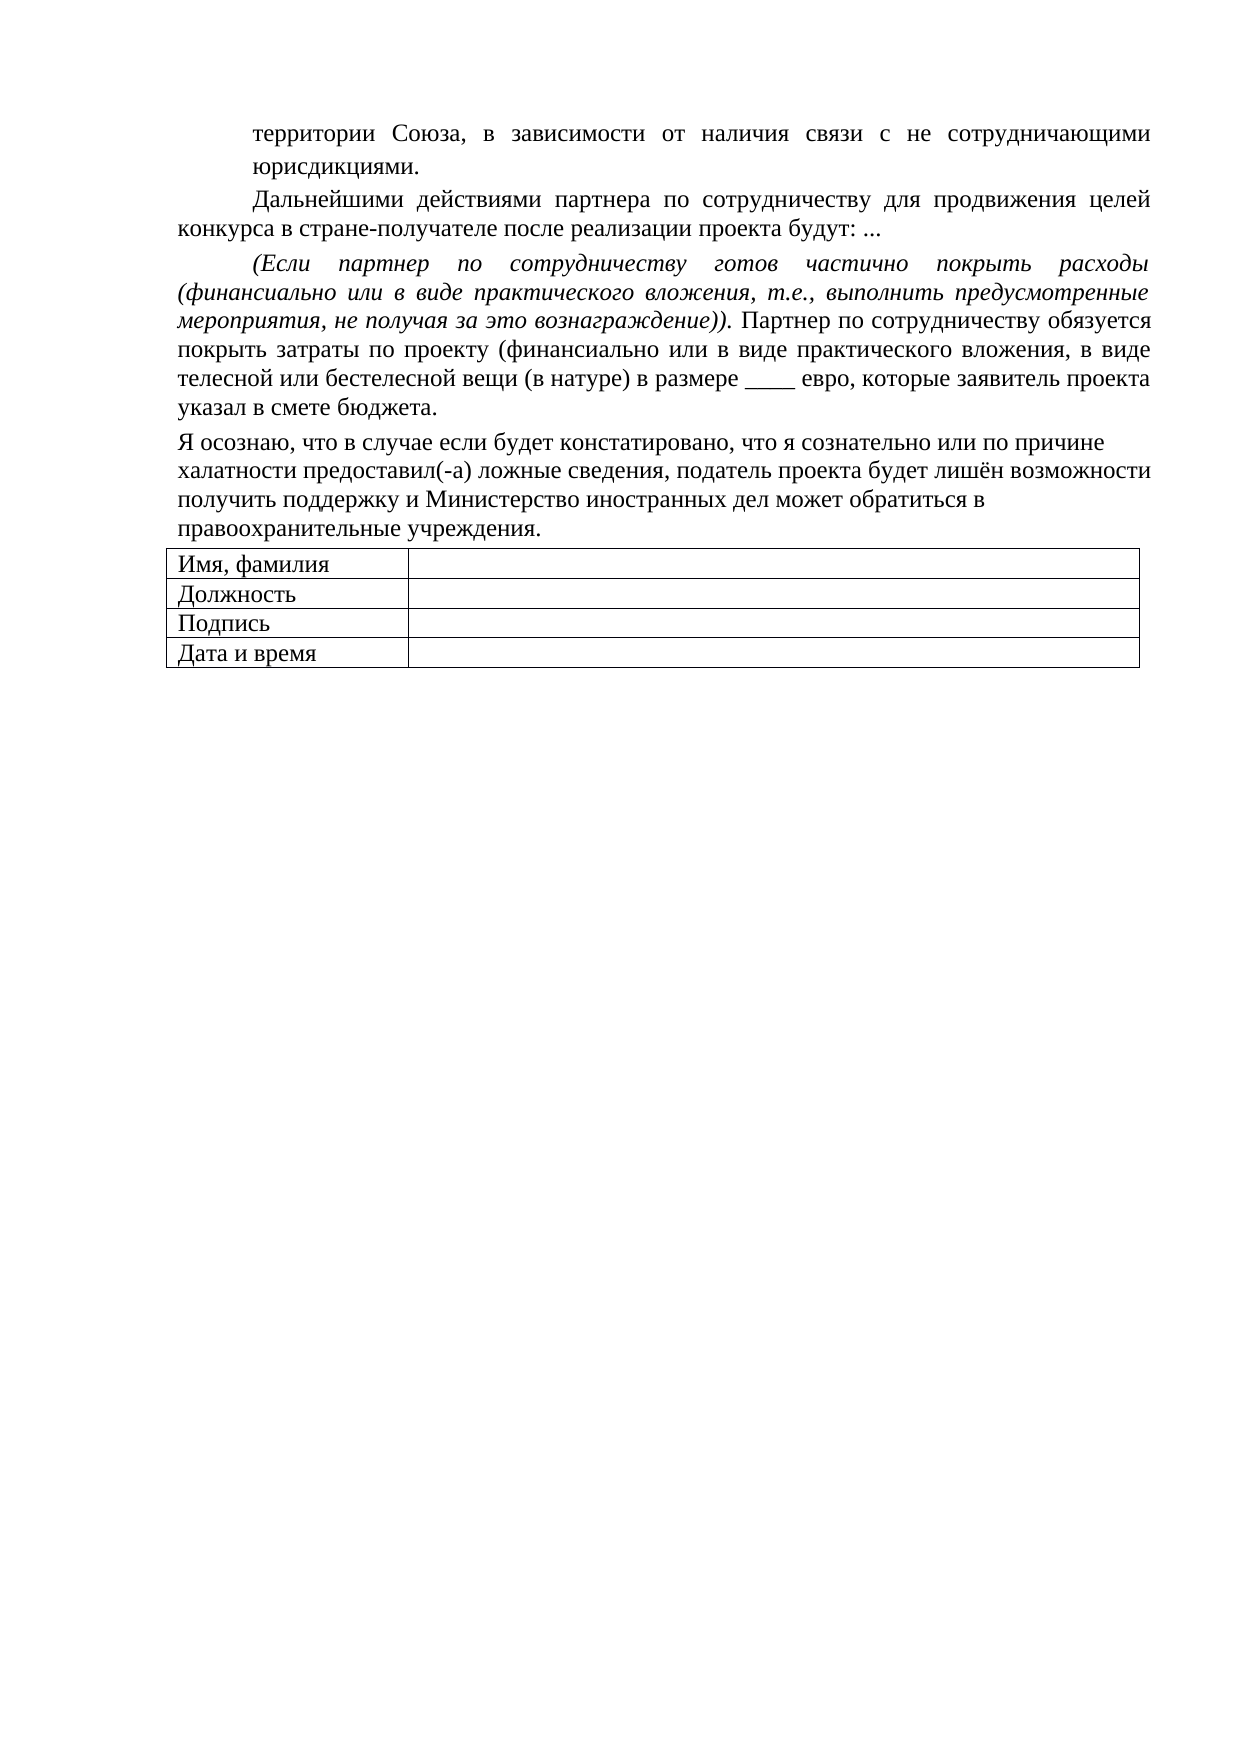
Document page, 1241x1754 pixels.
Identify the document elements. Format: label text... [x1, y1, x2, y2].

text (Если партнер по сотрудничеству готов частично покрыть расходы (финансиально или в виде практического вложения, т.е., выполнить предусмотренные мероприятия, не получая за это вознаграждение)). Партнер по сотрудничеству обязуется покрыть затраты по проекту (финансиально или в виде практического вложения, в виде телесной или бестелесной вещи (в натуре) в размере ____ евро, которые заявитель проекта указал в смете бюджета. [177, 248, 1152, 420]
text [215, 118, 1152, 180]
table_header Имя, фамилия [167, 549, 408, 578]
table_cell [409, 638, 1139, 667]
table_cell Должность [167, 579, 408, 607]
table_cell Подпись [167, 609, 408, 637]
table_cell [409, 609, 1139, 637]
table_cell [409, 579, 1139, 607]
text Я осознаю, что в случае если будет констатировано, что я сознательно или по причине халатности предоставил(-а) ложные сведения, податель проекта будет лишён возможности получить поддержку и Министерство иностранных дел может обратиться в правоохранительные учреждения. [177, 427, 1152, 542]
table_cell Дата и время [167, 638, 408, 667]
table_header [409, 549, 1139, 578]
text Дальнейшими действиями партнера по сотрудничеству для продвижения целей конкурса в стране-получателе после реализации проекта будут: ... [177, 184, 1152, 242]
